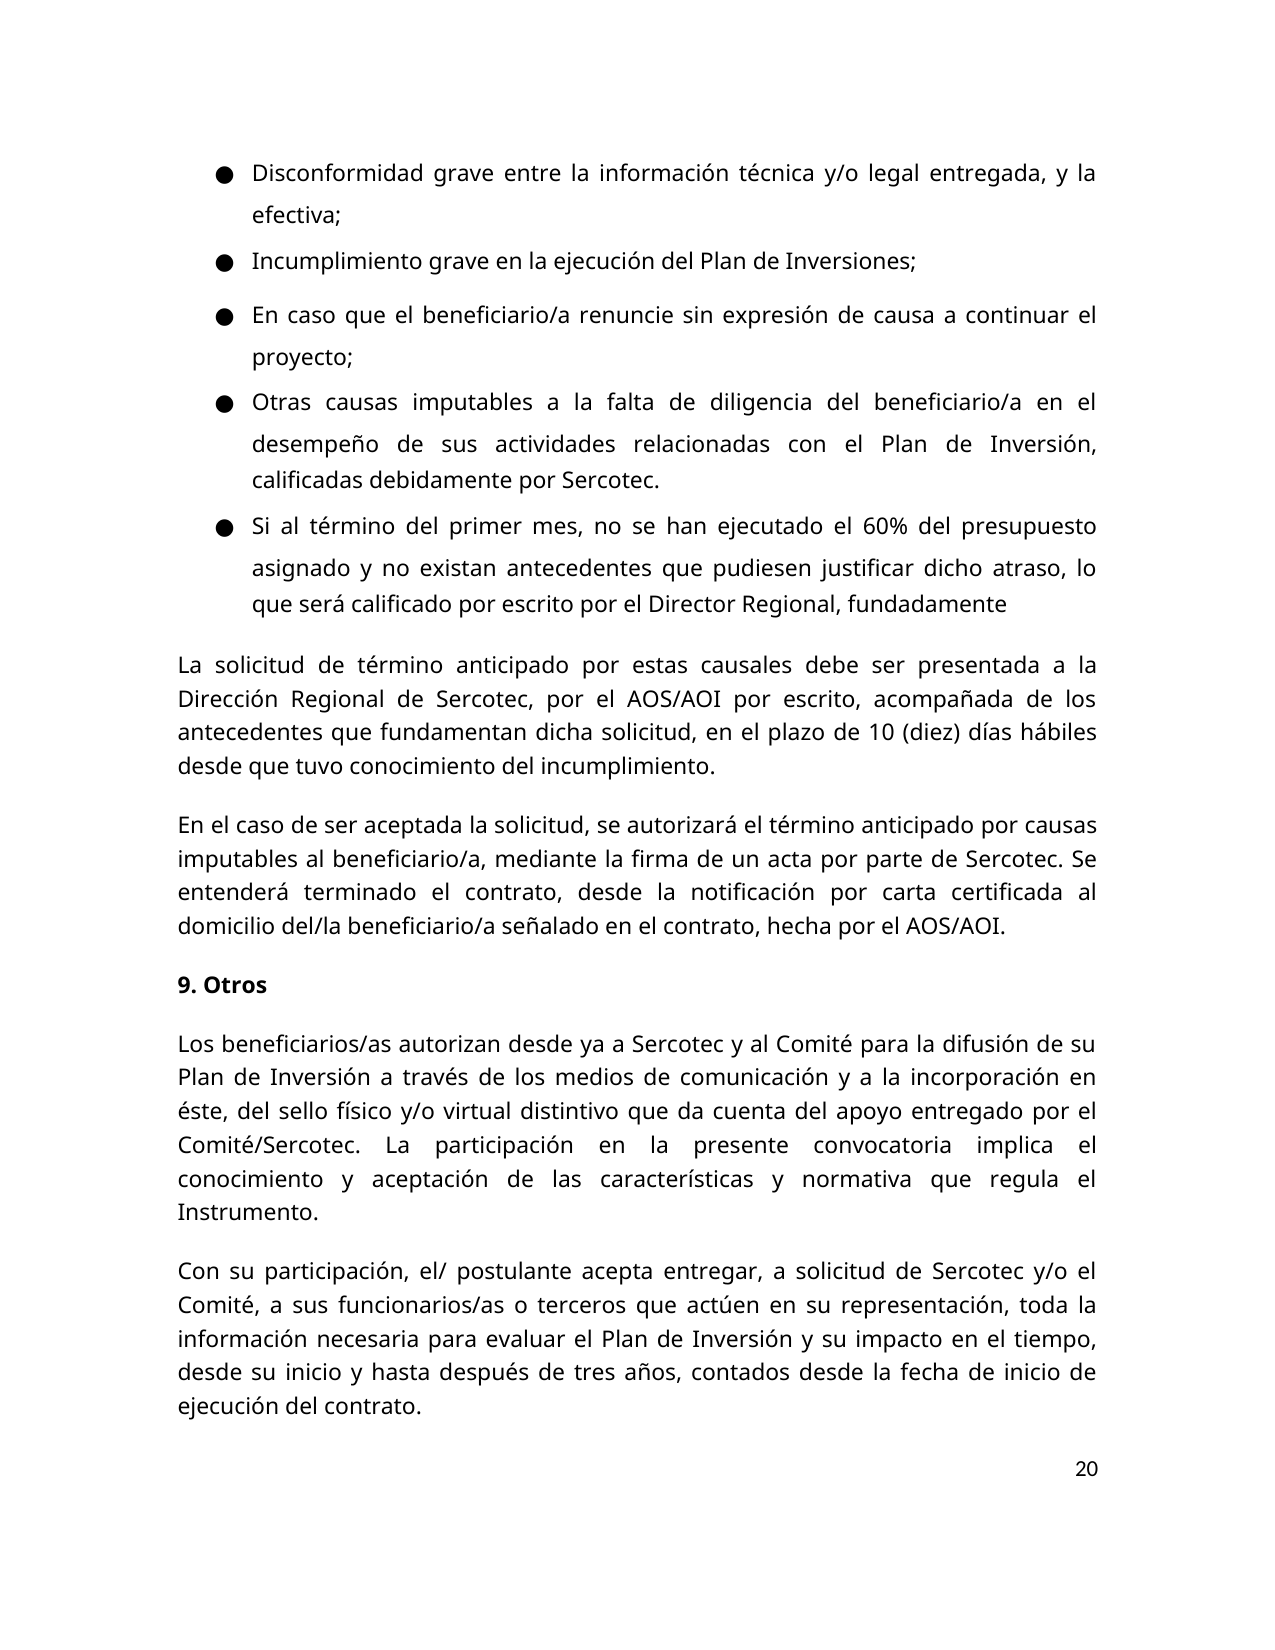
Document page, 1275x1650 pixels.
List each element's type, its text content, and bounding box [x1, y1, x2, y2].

list Incumplimiento grave en la ejecución del Plan de Inversiones; [214, 235, 1098, 282]
text 9. Otros [177, 969, 1098, 1000]
list Disconformidad grave entre la información técnica y/o legal entregada, y la efectiva; [214, 148, 1098, 231]
text Con su participación, el/ postulante acepta entregar, a solicitud de Sercotec y/o el Comité, a sus funcionarios/as o terceros que actúen en su representación, toda la información necesaria para evaluar el Plan de Inversión y su impacto en el tiempo, desde su inicio y hasta después de tres años, contados desde la fecha de inicio de ejecución del contrato. [177, 1255, 1098, 1421]
list Otras causas imputables a la falta de diligencia del beneficiario/a en el desempeño de sus actividades relacionadas con el Plan de Inversión, calificadas debidamente por Sercotec. [214, 377, 1098, 496]
text En el caso de ser aceptada la solicitud, se autorizará el término anticipado por causas imputables al beneficiario/a, mediante la firma de un acta por parte de Sercotec. Se entenderá terminado el contrato, desde la notificación por carta certificada al domicilio del/la beneficiario/a señalado en el contrato, hecha por el AOS/AOI. [177, 809, 1098, 941]
text La solicitud de término anticipado por estas causales debe ser presentada a la Dirección Regional de Sercotec, por el AOS/AOI por escrito, acompañada de los antecedentes que fundamentan dicha solicitud, en el plazo de 10 (diez) días hábiles desde que tuvo conocimiento del incumplimiento. [177, 649, 1098, 781]
text Los beneficiarios/as autorizan desde ya a Sercotec y al Comité para la difusión de su Plan de Inversión a través de los medios de comunicación y a la incorporación en éste, del sello físico y/o virtual distintivo que da cuenta del apoyo entregado por el Comité/Sercotec. La participación en la presente convocatoria implica el conocimiento y aceptación de las características y normativa que regula el Instrumento. [177, 1028, 1098, 1228]
list Si al término del primer mes, no se han ejecutado el 60% del presupuesto asignado y no existan antecedentes que pudiesen justificar dicho atraso, lo que será calificado por escrito por el Director Regional, fundadamente [214, 500, 1098, 619]
list En caso que el beneficiario/a renuncie sin expresión de causa a continuar el proyecto; [214, 289, 1098, 372]
